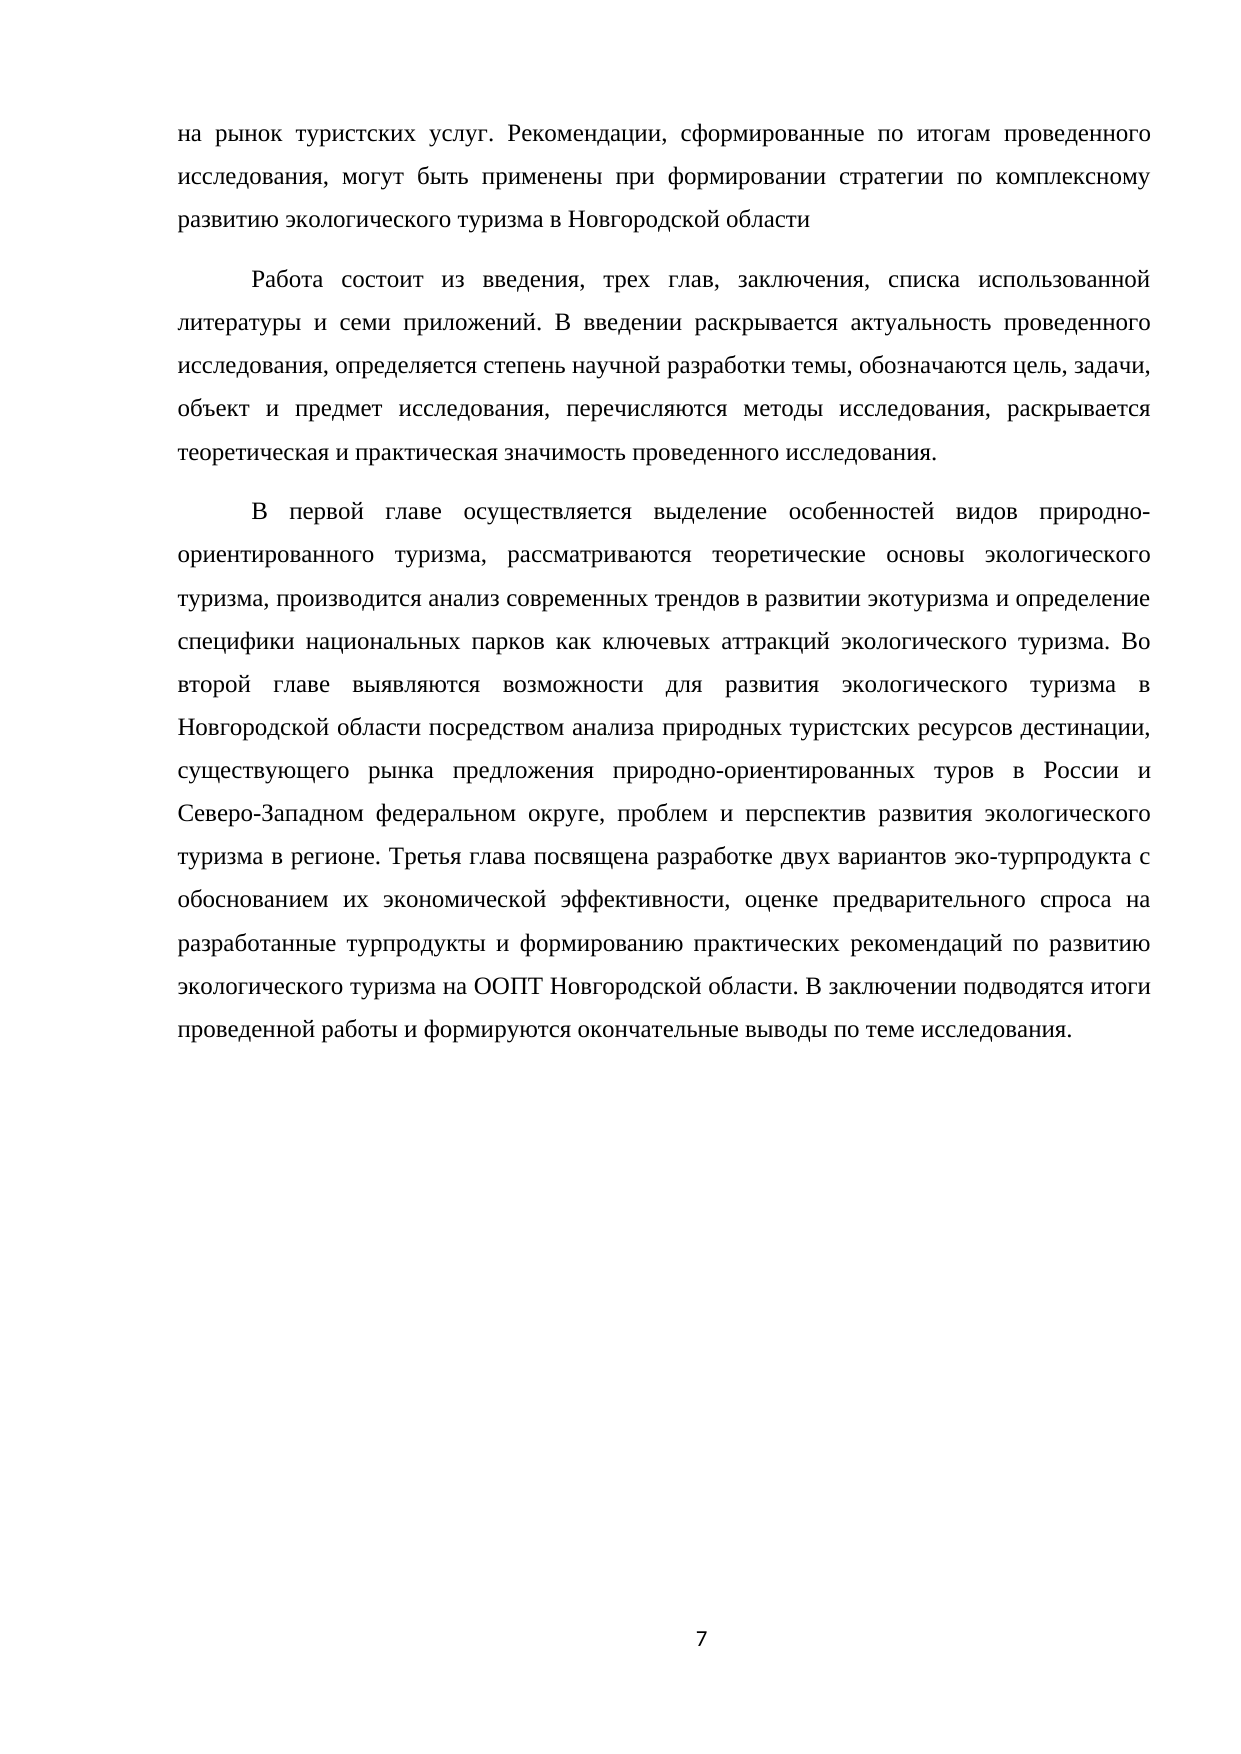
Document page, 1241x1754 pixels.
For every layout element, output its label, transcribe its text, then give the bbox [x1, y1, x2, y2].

text В первой главе осуществляется выделение особенностей видов природно-ориентированного туризма, рассматриваются теоретические основы экологического туризма, производится анализ современных трендов в развитии экотуризма и определение специфики национальных парков как ключевых аттракций экологического туризма. Во второй главе выявляются возможности для развития экологического туризма в Новгородской области посредством анализа природных туристских ресурсов дестинации, существующего рынка предложения природно-ориентированных туров в России и Северо-Западном федеральном округе, проблем и перспектив развития экологического туризма в регионе. Третья глава посвящена разработке двух вариантов эко-турпродукта с обоснованием их экономической эффективности, оценке предварительного спроса на разработанные турпродукты и формированию практических рекомендаций по развитию экологического туризма на ООПТ Новгородской области. В заключении подводятся итоги проведенной работы и формируются окончательные выводы по теме исследования. [177, 496, 1152, 1043]
text Работа состоит из введения, трех глав, заключения, списка использованной литературы и семи приложений. В введении раскрывается актуальность проведенного исследования, определяется степень научной разработки темы, обозначаются цель, задачи, объект и предмет исследования, перечисляются методы исследования, раскрывается теоретическая и практическая значимость проведенного исследования. [177, 264, 1152, 465]
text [177, 118, 1152, 233]
